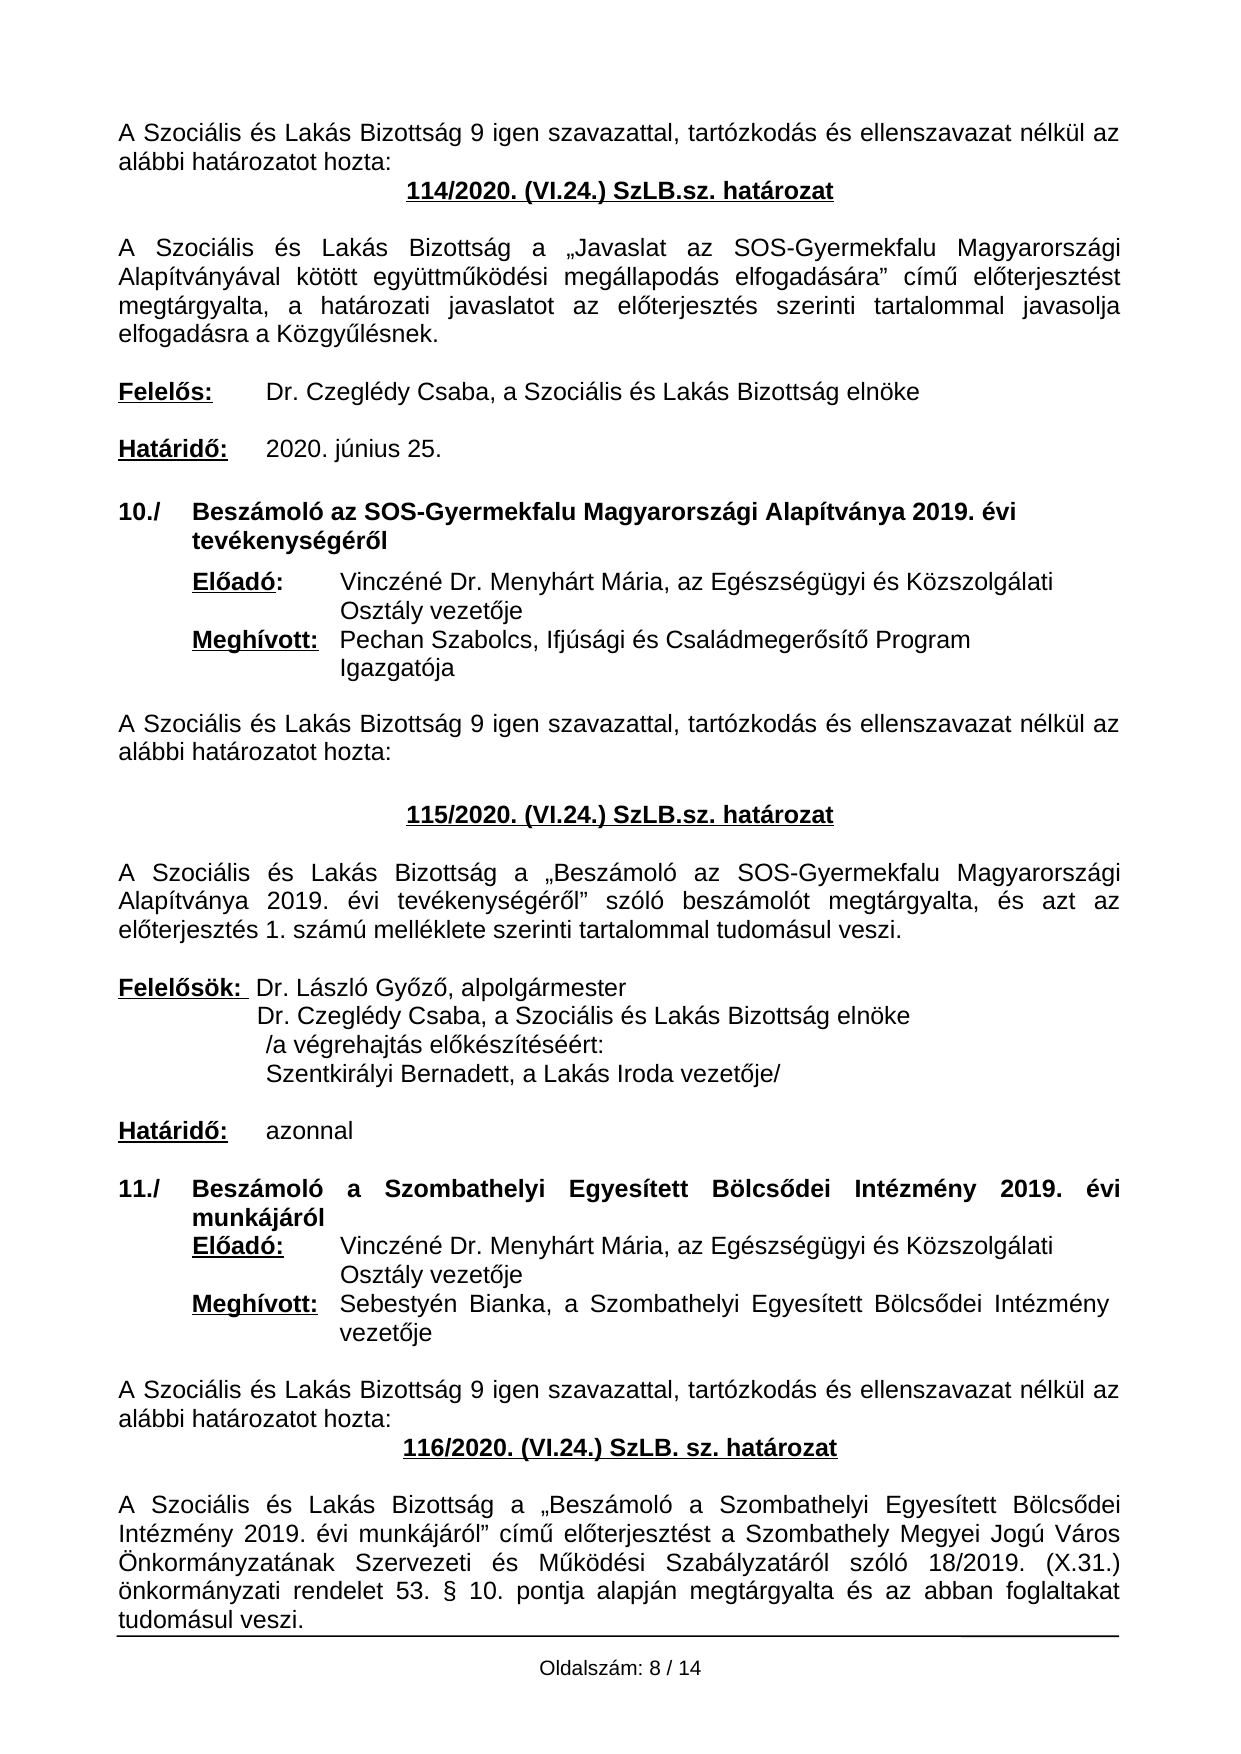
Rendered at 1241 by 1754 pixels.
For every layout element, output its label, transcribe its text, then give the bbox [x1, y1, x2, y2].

text Felelős: Dr. Czeglédy Csaba, a Szociális és Lakás Bizottság elnöke [118, 377, 1122, 406]
text Határidő: 2020. június 25. [118, 434, 1122, 463]
text Határidő: azonnal [118, 1116, 1122, 1145]
text Dr. Czeglédy Csaba, a Szociális és Lakás Bizottság elnöke [118, 1001, 1122, 1030]
text Előadó: Vinczéné Dr. Menyhárt Mária, az Egészségügyi és Közszolgálati Osztály vezetője [118, 567, 1122, 625]
text A Szociális és Lakás Bizottság 9 igen szavazattal, tartózkodás és ellenszavazat nélkül az alábbi határozatot hozta: [118, 1375, 1122, 1433]
text 114/2020. (VI.24.) SzLB.sz. határozat [118, 176, 1122, 204]
text Meghívott: Pechan Szabolcs, Ifjúsági és Családmegerősítő Program Igazgatója [118, 625, 1122, 682]
text A Szociális és Lakás Bizottság a „Beszámoló az SOS-Gyermekfalu Magyarországi Alapítványa 2019. évi tevékenységéről” szóló beszámolót megtárgyalta, és azt az előterjesztés 1. számú melléklete szerinti tartalommal tudomásul veszi. [118, 858, 1122, 944]
text A Szociális és Lakás Bizottság a „Beszámoló a Szombathelyi Egyesített Bölcsődei Intézmény 2019. évi munkájáról” című előterjesztést a Szombathely Megyei Jogú Város Önkormányzatának Szervezeti és Működési Szabályzatáról szóló 18/2019. (X.31.) önkormányzati rendelet 53. § 10. pontja alapján megtárgyalta és az abban foglaltakat tudomásul veszi. [118, 1490, 1122, 1634]
text A Szociális és Lakás Bizottság 9 igen szavazattal, tartózkodás és ellenszavazat nélkül az alábbi határozatot hozta: [118, 708, 1122, 766]
text Felelősök: Dr. László Győző, alpolgármester [118, 973, 1122, 1001]
text Meghívott: Sebestyén Bianka, a Szombathelyi Egyesített Bölcsődei Intézmény vezetője [118, 1289, 1122, 1346]
text A Szociális és Lakás Bizottság a „Javaslat az SOS-Gyermekfalu Magyarországi Alapítványával kötött együttműködési megállapodás elfogadására” című előterjesztést megtárgyalta, a határozati javaslatot az előterjesztés szerinti tartalommal javasolja elfogadásra a Közgyűlésnek. [118, 233, 1122, 348]
text 11./ Beszámoló a Szombathelyi Egyesített Bölcsődei Intézmény 2019. évi munkájáról [118, 1174, 1122, 1231]
text , a Lakás Iroda vezetője/ [192, 1059, 1122, 1088]
text Előadó: Vinczéné Dr. Menyhárt Mária, az Egészségügyi és Közszolgálati Osztály vezetője [118, 1231, 1122, 1289]
text 10./ Beszámoló az SOS-Gyermekfalu Magyarországi Alapítványa 2019. évi tevékenységéről [118, 497, 1122, 555]
text /a végrehajtás előkészítéséért: [118, 1030, 1122, 1059]
text 115/2020. (VI.24.) SzLB.sz. határozat [118, 800, 1122, 829]
text 116/2020. (VI.24.) SzLB. sz. határozat [118, 1433, 1122, 1461]
text A Szociális és Lakás Bizottság 9 igen szavazattal, tartózkodás és ellenszavazat nélkül az alábbi határozatot hozta: [118, 118, 1122, 176]
